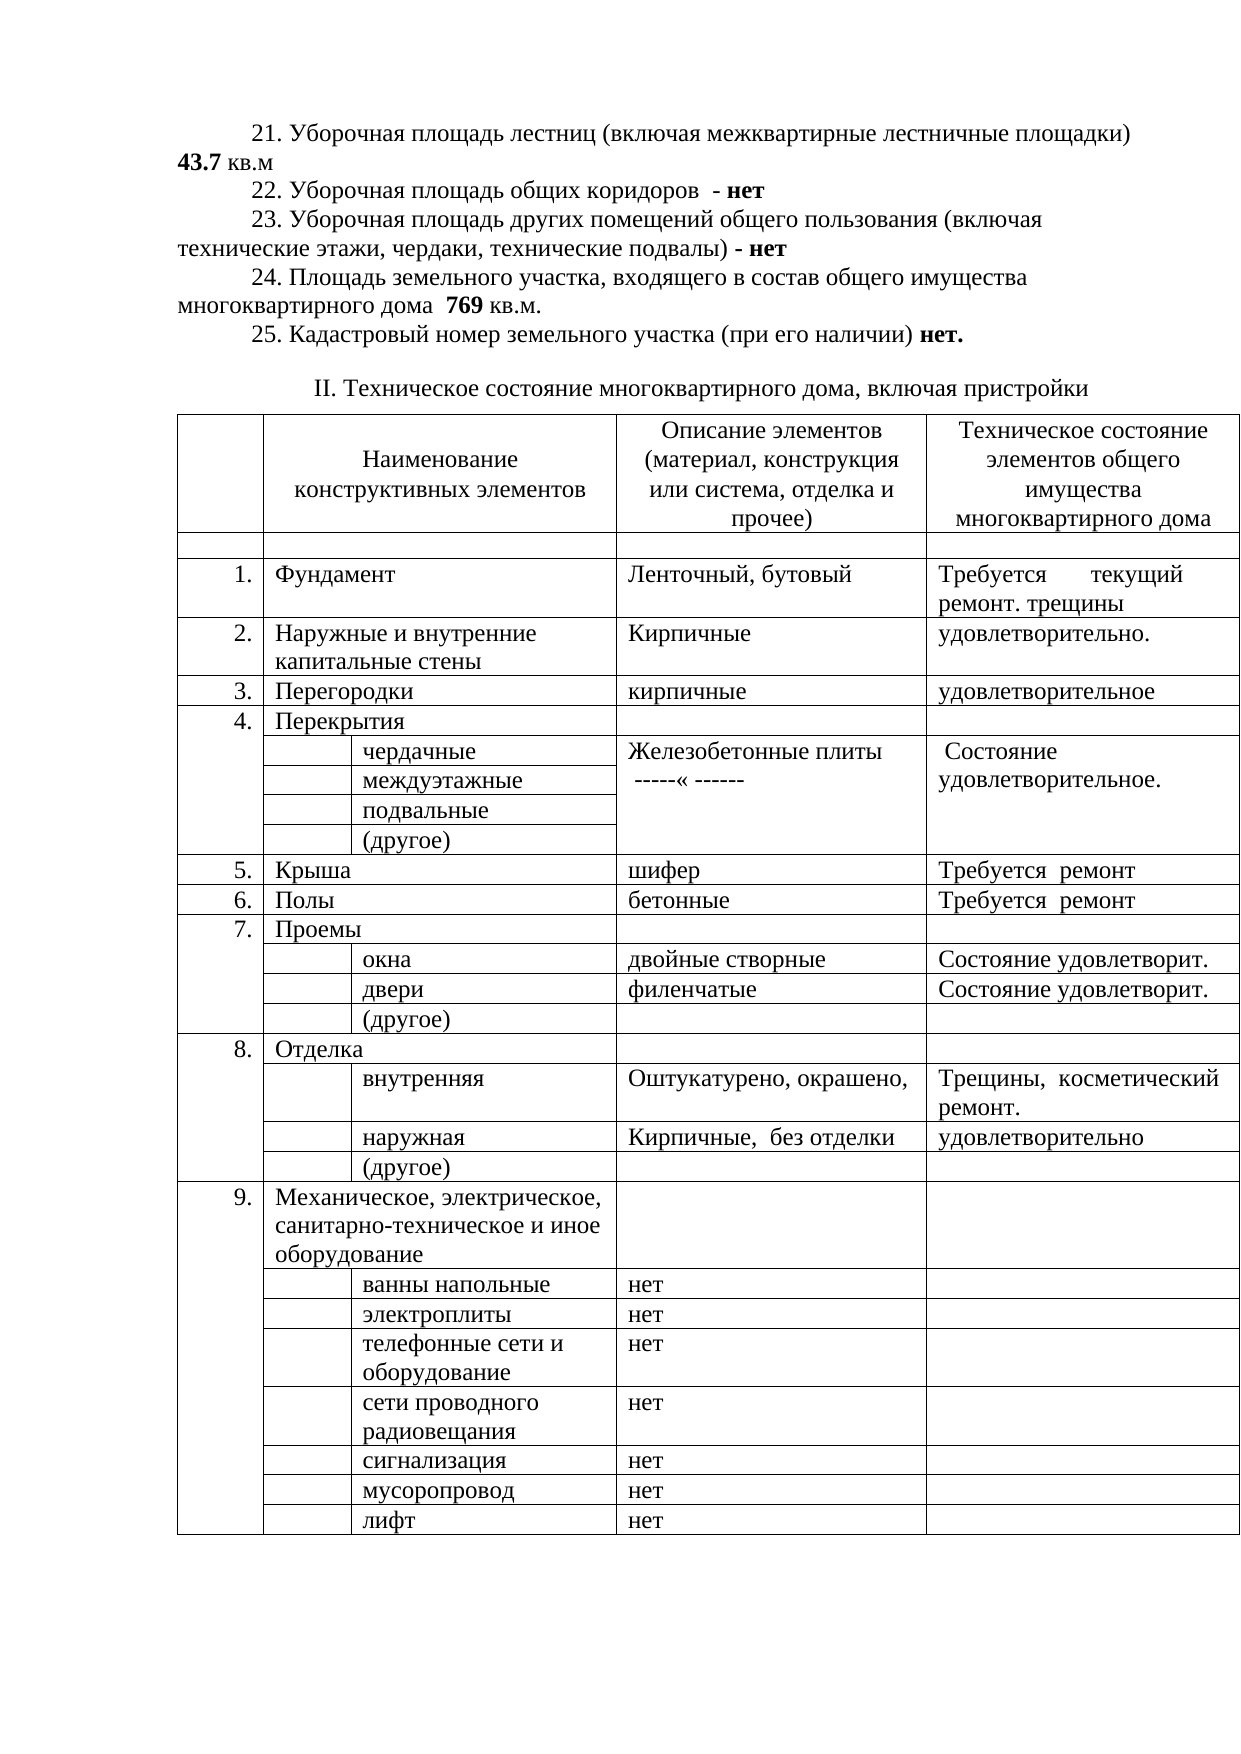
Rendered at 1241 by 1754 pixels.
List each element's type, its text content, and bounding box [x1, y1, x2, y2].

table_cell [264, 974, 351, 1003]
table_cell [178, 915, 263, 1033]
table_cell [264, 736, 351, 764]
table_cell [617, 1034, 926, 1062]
text 24. Площадь земельного участка, входящего в состав общего имущества многоквартирного дома 769 кв.м. [177, 262, 1152, 319]
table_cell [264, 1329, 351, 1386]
text 23. Уборочная площадь других помещений общего пользования (включая технические этажи, чердаки, технические подвалы) - нет [177, 204, 1152, 262]
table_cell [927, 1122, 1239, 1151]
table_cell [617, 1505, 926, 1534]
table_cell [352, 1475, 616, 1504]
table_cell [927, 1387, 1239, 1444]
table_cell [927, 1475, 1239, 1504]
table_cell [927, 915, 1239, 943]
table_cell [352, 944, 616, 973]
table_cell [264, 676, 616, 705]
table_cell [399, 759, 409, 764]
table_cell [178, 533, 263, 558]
text II. Техническое состояние многоквартирного дома, включая пристройки [177, 373, 1152, 402]
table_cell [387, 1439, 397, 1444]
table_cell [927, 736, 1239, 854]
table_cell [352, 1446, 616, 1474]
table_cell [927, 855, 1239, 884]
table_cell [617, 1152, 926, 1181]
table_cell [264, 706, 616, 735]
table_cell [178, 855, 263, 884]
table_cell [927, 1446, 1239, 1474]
text 21. Уборочная площадь лестниц (включая межквартирные лестничные площадки) 43.7 кв.м [177, 118, 1152, 176]
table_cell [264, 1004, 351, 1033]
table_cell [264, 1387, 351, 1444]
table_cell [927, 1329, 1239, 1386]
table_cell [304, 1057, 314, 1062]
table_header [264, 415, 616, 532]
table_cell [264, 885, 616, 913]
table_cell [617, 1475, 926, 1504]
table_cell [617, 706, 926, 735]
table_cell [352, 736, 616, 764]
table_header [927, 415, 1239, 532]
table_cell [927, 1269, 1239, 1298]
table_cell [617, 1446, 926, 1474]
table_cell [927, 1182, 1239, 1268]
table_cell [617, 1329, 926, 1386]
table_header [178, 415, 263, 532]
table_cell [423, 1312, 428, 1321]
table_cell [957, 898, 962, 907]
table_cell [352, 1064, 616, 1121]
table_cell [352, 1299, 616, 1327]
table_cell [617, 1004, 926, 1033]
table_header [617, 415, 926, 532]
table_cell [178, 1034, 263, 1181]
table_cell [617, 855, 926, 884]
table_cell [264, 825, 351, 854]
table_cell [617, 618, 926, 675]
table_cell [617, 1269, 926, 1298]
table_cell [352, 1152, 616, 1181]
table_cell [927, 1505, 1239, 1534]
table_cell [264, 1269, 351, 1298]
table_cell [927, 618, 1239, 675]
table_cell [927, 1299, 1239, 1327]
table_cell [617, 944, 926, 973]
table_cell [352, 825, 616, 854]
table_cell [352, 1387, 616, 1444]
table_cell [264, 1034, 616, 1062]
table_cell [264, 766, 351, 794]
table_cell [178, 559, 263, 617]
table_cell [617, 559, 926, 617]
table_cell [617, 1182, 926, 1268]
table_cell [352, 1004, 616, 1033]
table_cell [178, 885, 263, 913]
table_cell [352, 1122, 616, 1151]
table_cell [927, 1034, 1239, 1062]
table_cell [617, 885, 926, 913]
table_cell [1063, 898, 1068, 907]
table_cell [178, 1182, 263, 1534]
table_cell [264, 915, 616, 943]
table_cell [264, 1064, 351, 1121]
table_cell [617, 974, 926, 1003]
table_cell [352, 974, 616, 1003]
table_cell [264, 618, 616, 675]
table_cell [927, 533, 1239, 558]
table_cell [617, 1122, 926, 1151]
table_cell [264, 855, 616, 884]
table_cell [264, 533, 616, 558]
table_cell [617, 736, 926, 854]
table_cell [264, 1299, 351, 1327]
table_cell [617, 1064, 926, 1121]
text 22. Уборочная площадь общих коридоров - нет [177, 176, 1152, 204]
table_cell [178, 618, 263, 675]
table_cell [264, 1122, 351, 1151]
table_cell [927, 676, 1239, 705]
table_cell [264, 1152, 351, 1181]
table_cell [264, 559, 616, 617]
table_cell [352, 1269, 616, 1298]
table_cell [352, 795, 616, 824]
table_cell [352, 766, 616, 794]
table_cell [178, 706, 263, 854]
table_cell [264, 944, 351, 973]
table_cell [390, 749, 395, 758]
text 25. Кадастровый номер земельного участка (при его наличии) нет. [177, 319, 1152, 348]
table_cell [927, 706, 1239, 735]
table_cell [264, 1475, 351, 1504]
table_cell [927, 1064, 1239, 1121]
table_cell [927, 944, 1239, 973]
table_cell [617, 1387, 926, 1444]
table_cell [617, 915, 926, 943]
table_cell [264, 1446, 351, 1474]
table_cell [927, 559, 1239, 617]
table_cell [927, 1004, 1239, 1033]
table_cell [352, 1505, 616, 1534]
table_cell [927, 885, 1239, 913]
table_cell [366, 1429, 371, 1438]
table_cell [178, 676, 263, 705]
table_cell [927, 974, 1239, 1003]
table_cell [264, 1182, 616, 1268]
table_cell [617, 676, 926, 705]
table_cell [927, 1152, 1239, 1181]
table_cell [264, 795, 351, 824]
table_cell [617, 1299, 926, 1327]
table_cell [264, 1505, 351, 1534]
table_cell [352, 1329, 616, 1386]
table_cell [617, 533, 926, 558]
